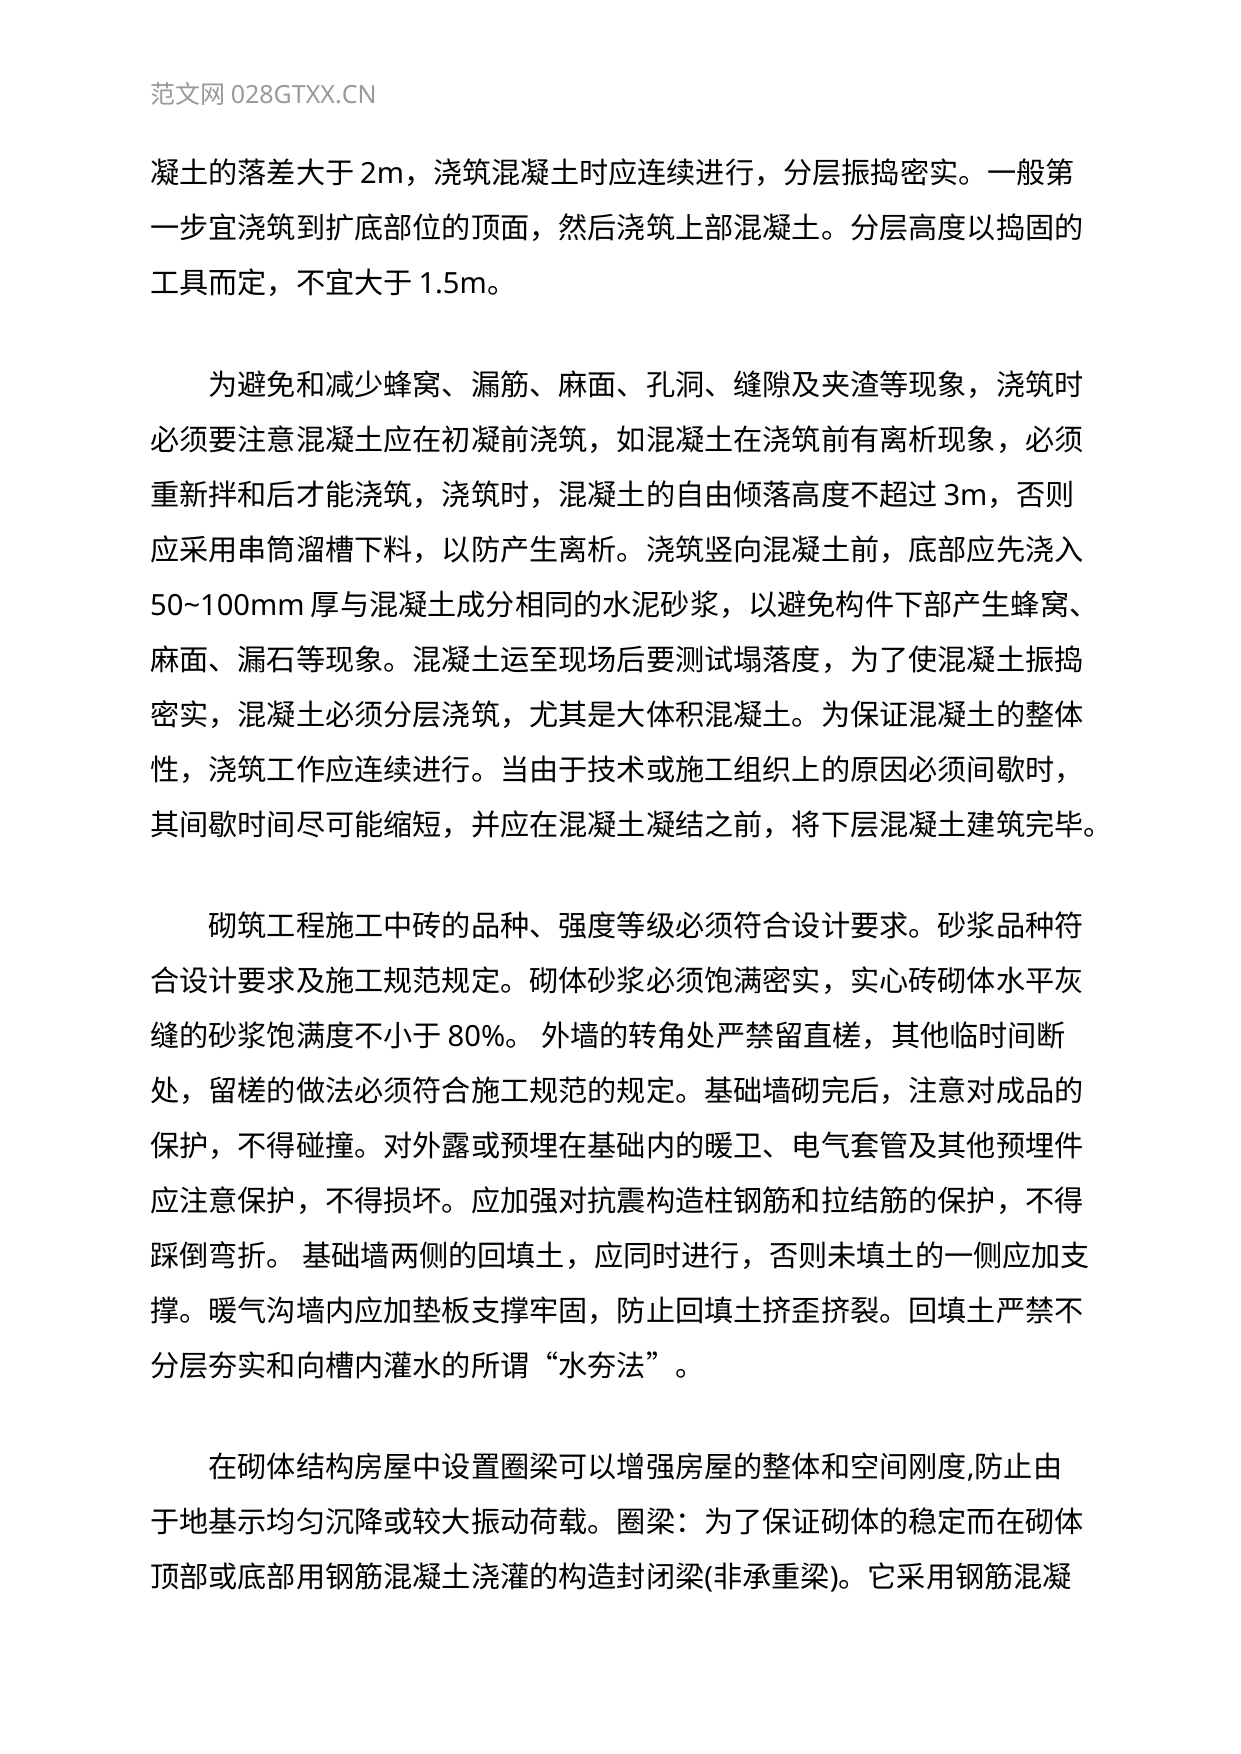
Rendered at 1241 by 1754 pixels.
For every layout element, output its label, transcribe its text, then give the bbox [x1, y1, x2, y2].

text 砌筑工程施工中砖的品种、强度等级必须符合设计要求。砂浆品种符合设计要求及施工规范规定。砌体砂浆必须饱满密实，实心砖砌体水平灰缝的砂浆饱满度不小于80%。 外墙的转角处严禁留直槎，其他临时间断处，留槎的做法必须符合施工规范的规定。基础墙砌完后，注意对成品的保护，不得碰撞。对外露或预埋在基础内的暖卫、电气套管及其他预埋件应注意保护，不得损坏。应加强对抗震构造柱钢筋和拉结筋的保护，不得踩倒弯折。 基础墙两侧的回填土，应同时进行，否则未填土的一侧应加支撑。暖气沟墙内应加垫板支撑牢固，防止回填土挤歪挤裂。回填土严禁不分层夯实和向槽内灌水的所谓“水夯法”。 [150, 903, 1090, 1384]
text 为避免和减少蜂窝、漏筋、麻面、孔洞、缝隙及夹渣等现象，浇筑时必须要注意混凝土应在初凝前浇筑，如混凝土在浇筑前有离析现象，必须重新拌和后才能浇筑，浇筑时，混凝土的自由倾落高度不超过3m，否则应采用串筒溜槽下料，以防产生离析。浇筑竖向混凝土前，底部应先浇入50~100mm厚与混凝土成分相同的水泥砂浆，以避免构件下部产生蜂窝、麻面、漏石等现象。混凝土运至现场后要测试塌落度，为了使混凝土振捣密实，混凝土必须分层浇筑，尤其是大体积混凝土。为保证混凝土的整体性，浇筑工作应连续进行。当由于技术或施工组织上的原因必须间歇时，其间歇时间尽可能缩短，并应在混凝土凝结之前，将下层混凝土建筑完毕。 [150, 362, 1090, 843]
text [150, 1444, 1090, 1596]
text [150, 150, 1090, 302]
